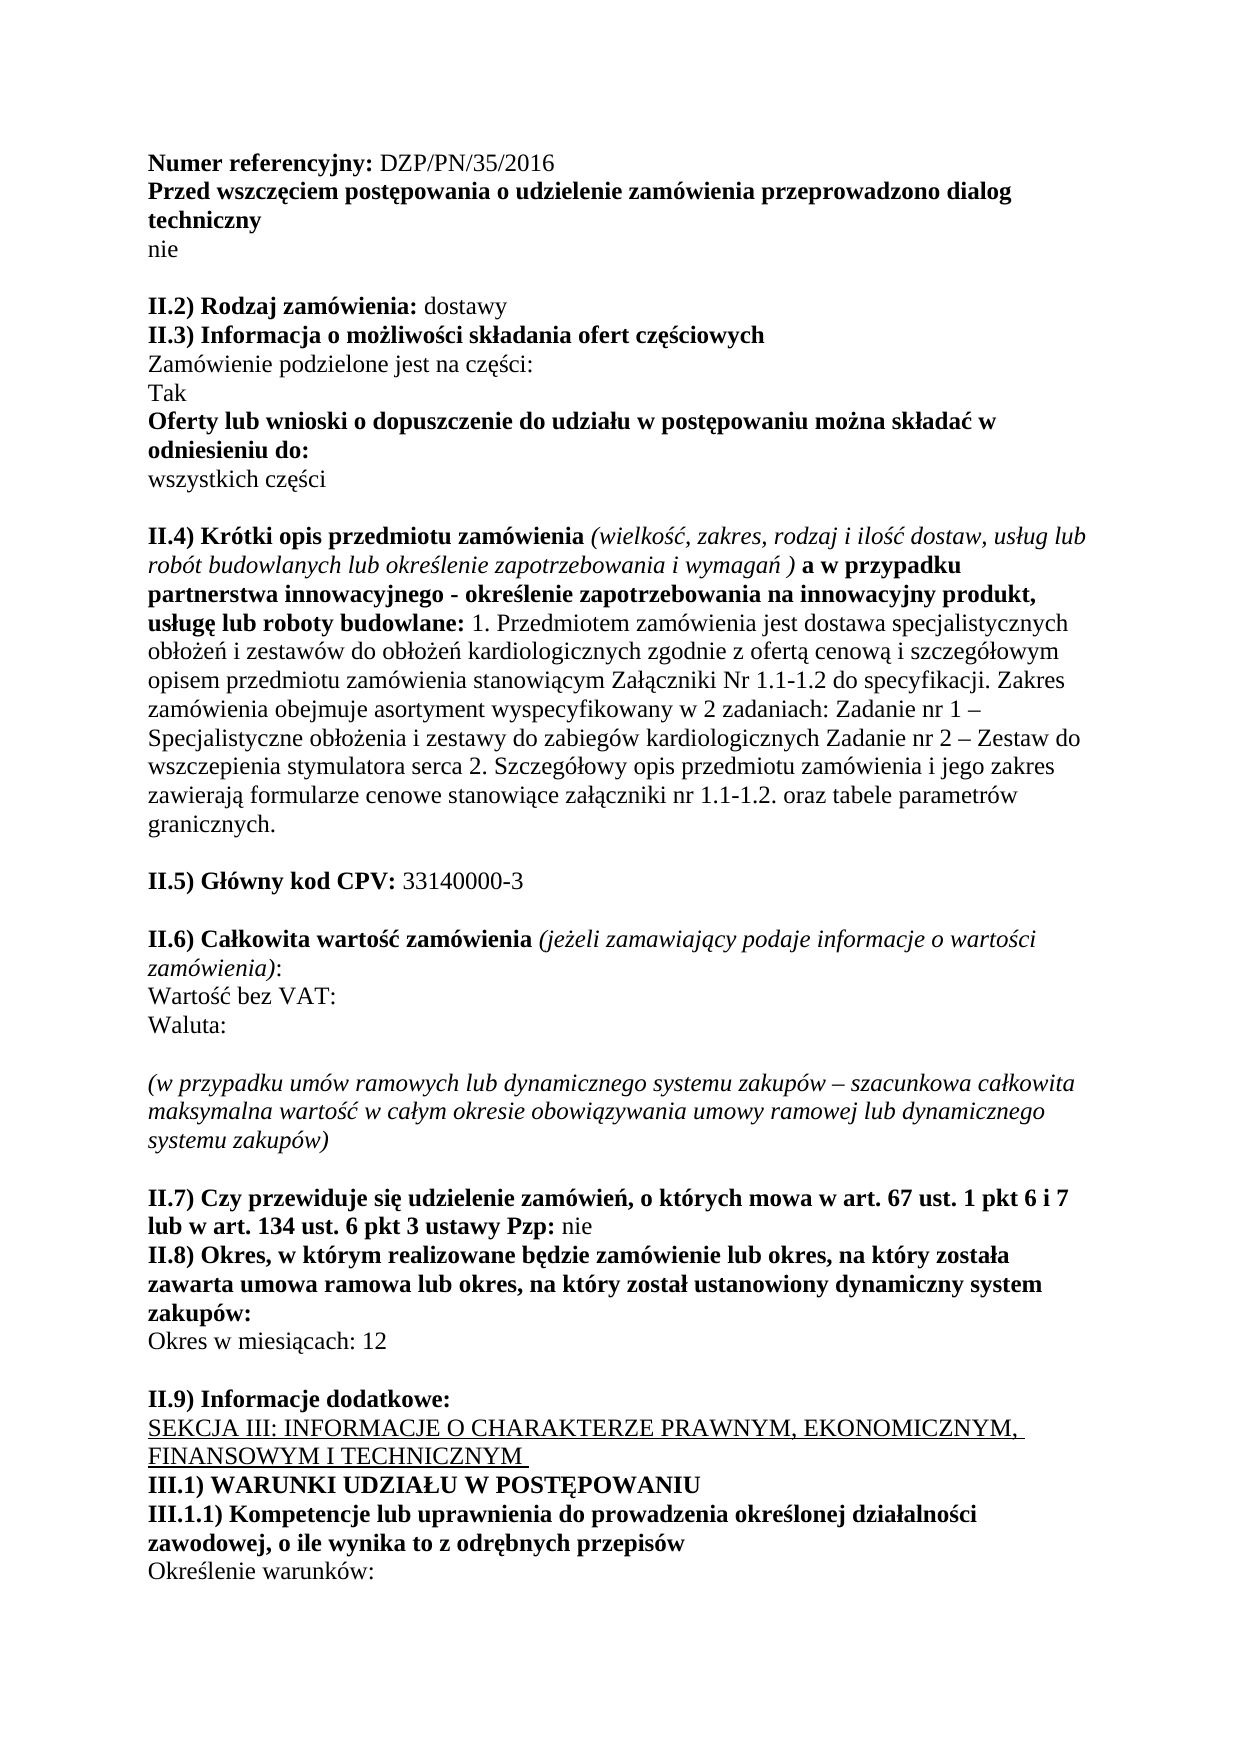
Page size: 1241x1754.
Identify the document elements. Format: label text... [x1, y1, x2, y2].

text Okres w miesiącach: 12 [148, 1326, 1093, 1355]
text III.1) WARUNKI UDZIAŁU W POSTĘPOWANIU [148, 1470, 1093, 1499]
text II.7) Czy przewiduje się udzielenie zamówień, o których mowa w art. 67 ust. 1 pkt 6 i 7 lub w art. 134 ust. 6 pkt 3 ustawy Pzp: nie II.8) Okres, w którym realizowane będzie zamówienie lub okres, na który została zawarta umowa ramowa lub okres, na który został ustanowiony dynamiczny system zakupów: [148, 1154, 1093, 1326]
text (w przypadku umów ramowych lub dynamicznego systemu zakupów – szacunkowa całkowita maksymalna wartość w całym okresie obowiązywania umowy ramowej lub dynamicznego systemu zakupów) [148, 1039, 1093, 1154]
text SEKCJA III: INFORMACJE O CHARAKTERZE PRAWNYM, EKONOMICZNYM, FINANSOWYM I TECHNICZNYM [148, 1413, 1093, 1470]
text nie [148, 234, 1093, 263]
text Tak Oferty lub wnioski o dopuszczenie do udziału w postępowaniu można składać w odniesieniu do: wszystkich części [148, 378, 1093, 493]
text II.9) Informacje dodatkowe: [148, 1355, 1093, 1413]
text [148, 1499, 1093, 1585]
text II.2) Rodzaj zamówienia: dostawy II.3) Informacja o możliwości składania ofert częściowych Zamówienie podzielone jest na części: [148, 263, 1093, 378]
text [148, 148, 1093, 234]
text II.4) Krótki opis przedmiotu zamówienia (wielkość, zakres, rodzaj i ilość dostaw, usług lub robót budowlanych lub określenie zapotrzebowania i wymagań ) a w przypadku partnerstwa innowacyjnego - określenie zapotrzebowania na innowacyjny produkt, usługę lub roboty budowlane: 1. Przedmiotem zamówienia jest dostawa specjalistycznych obłożeń i zestawów do obłożeń kardiologicznych zgodnie z ofertą cenową i szczegółowym opisem przedmiotu zamówienia stanowiącym Załączniki Nr 1.1-1.2 do specyfikacji. Zakres zamówienia obejmuje asortyment wyspecyfikowany w 2 zadaniach: Zadanie nr 1 – Specjalistyczne obłożenia i zestawy do zabiegów kardiologicznych Zadanie nr 2 – Zestaw do wszczepienia stymulatora serca 2. Szczegółowy opis przedmiotu zamówienia i jego zakres zawierają formularze cenowe stanowiące załączniki nr 1.1-1.2. oraz tabele parametrów granicznych. II.5) Główny kod CPV: 33140000-3 II.6) Całkowita wartość zamówienia (jeżeli zamawiający podaje informacje o wartości zamówienia): Wartość bez VAT: Waluta: [148, 493, 1093, 1039]
